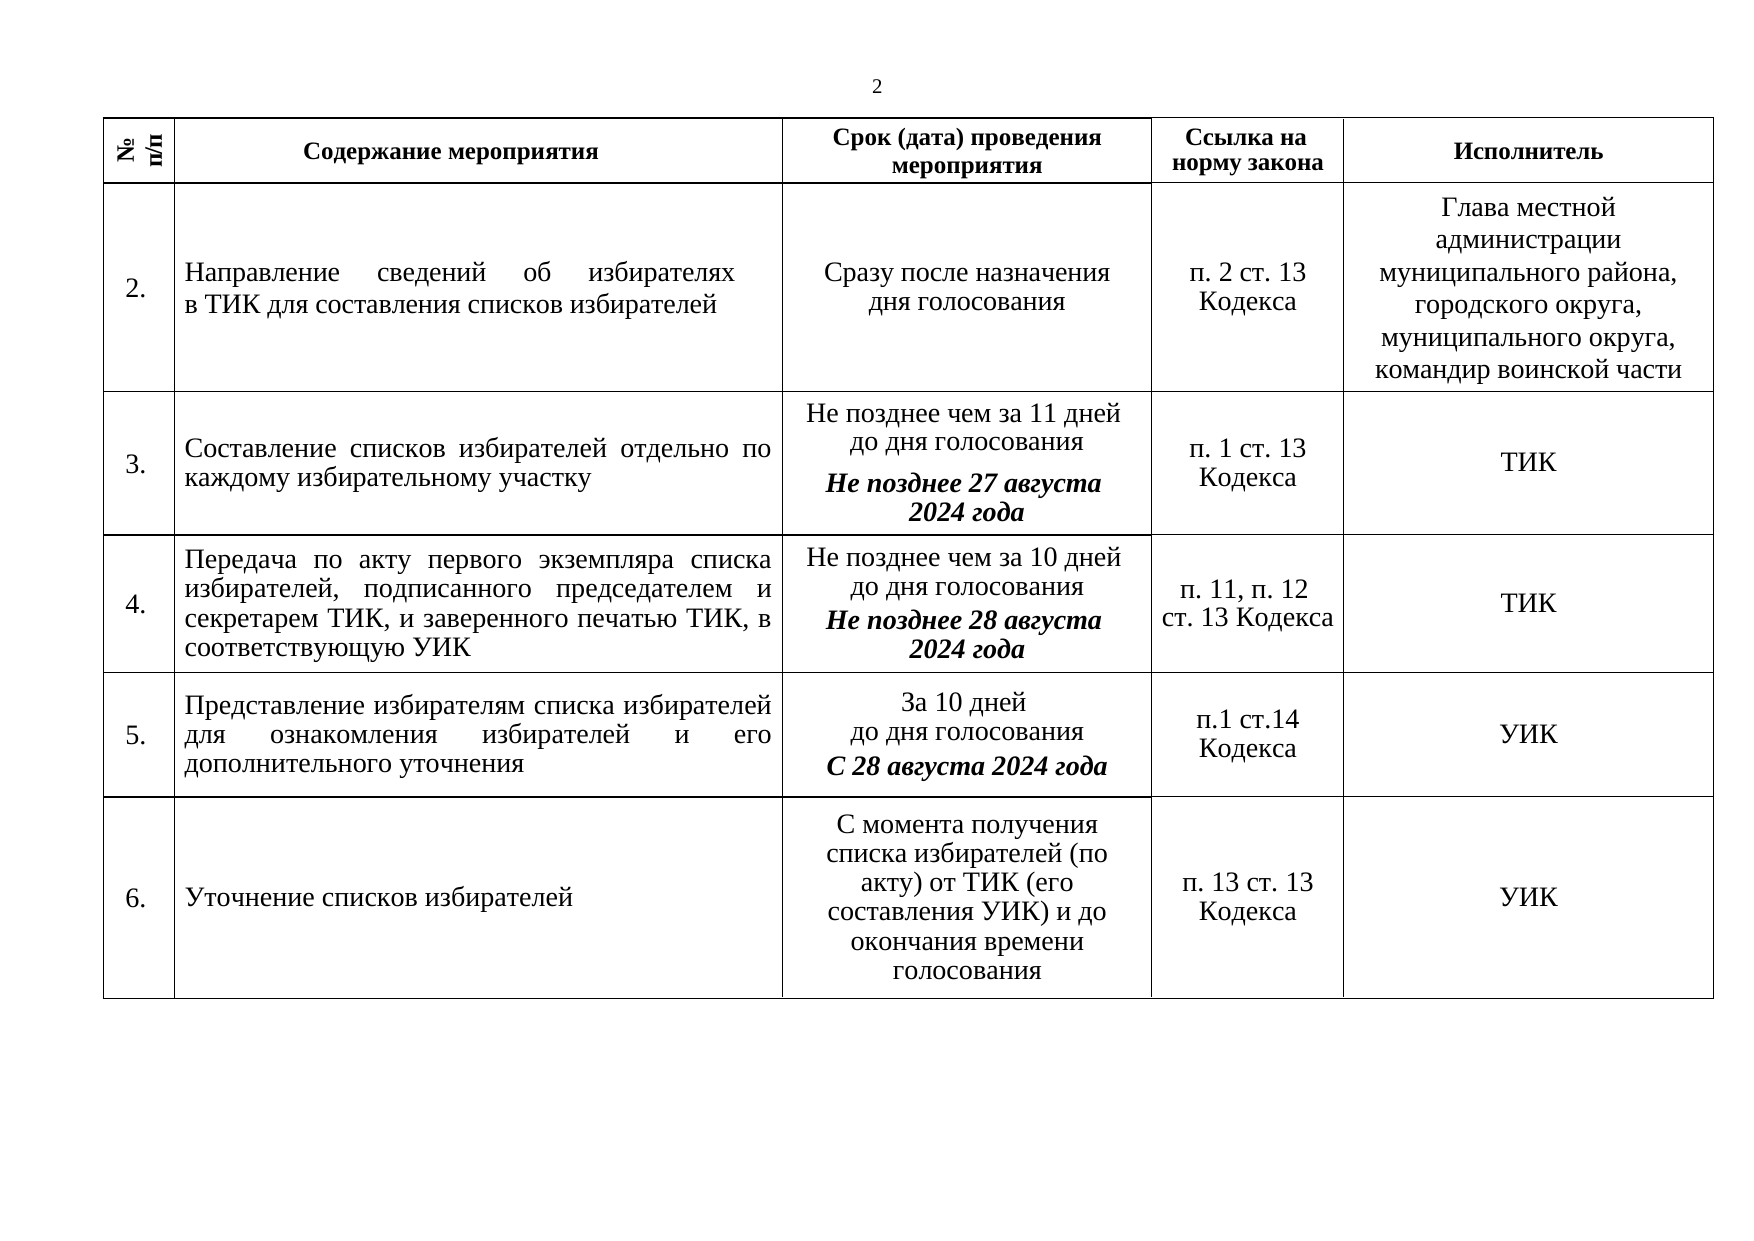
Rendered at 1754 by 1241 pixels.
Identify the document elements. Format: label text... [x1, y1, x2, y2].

table_cell Не позднее чем за 10 дней до дня голосования Не позднее 28 августа 2024 года [783, 536, 1151, 672]
table_header № п/п [104, 119, 174, 182]
table_cell УИК [1344, 797, 1713, 998]
table_cell Передача по акту первого экземпляра списка избирателей, подписанного председателем и секретарем ТИК, и заверенного печатью ТИК, в соответствующую УИК [175, 536, 782, 672]
table_cell [104, 798, 174, 998]
table_cell [104, 536, 174, 672]
table_cell ТИК [1344, 535, 1713, 672]
table_header Ссылка на норму закона [1152, 118, 1343, 182]
table_cell Сразу после назначения дня голосования [783, 184, 1151, 391]
table_cell Направление сведений об избирателях в ТИК для составления списков избирателей [175, 184, 782, 391]
table_cell Не позднее чем за 11 дней до дня голосования Не позднее 27 августа 2024 года [783, 392, 1151, 534]
table_cell Глава местной администрации муниципального района, городского округа, муниципального округа, командир воинской части [1344, 183, 1713, 391]
table_header Исполнитель [1344, 118, 1713, 182]
table_cell п. 1 ст. 13 Кодекса [1152, 392, 1343, 534]
table_cell УИК [1344, 673, 1713, 796]
table_header Содержание мероприятия [175, 119, 782, 182]
table_cell п.1 ст.14 Кодекса [1152, 673, 1343, 796]
table_cell п. 13 ст. 13 Кодекса [1152, 797, 1344, 998]
table_cell Уточнение списков избирателей [175, 798, 783, 998]
table_header Срок (дата) проведения мероприятия [783, 119, 1151, 182]
table_cell [104, 673, 174, 796]
table_cell [104, 392, 174, 534]
table_cell С момента получения списка избирателей (по акту) от ТИК (его составления УИК) и до окончания времени голосования [783, 798, 1152, 998]
table_cell Представление избирателям списка избирателей для ознакомления избирателей и его дополнительного уточнения [175, 673, 782, 796]
table_cell Составление списков избирателей отдельно по каждому избирательному участку [175, 392, 782, 534]
table_cell [104, 184, 174, 391]
table_cell ТИК [1344, 392, 1713, 534]
table_cell За 10 дней до дня голосования С 28 августа 2024 года [783, 673, 1151, 796]
table_cell п. 11, п. 12 ст. 13 Кодекса [1152, 535, 1343, 672]
table_cell п. 2 ст. 13 Кодекса [1152, 183, 1343, 391]
